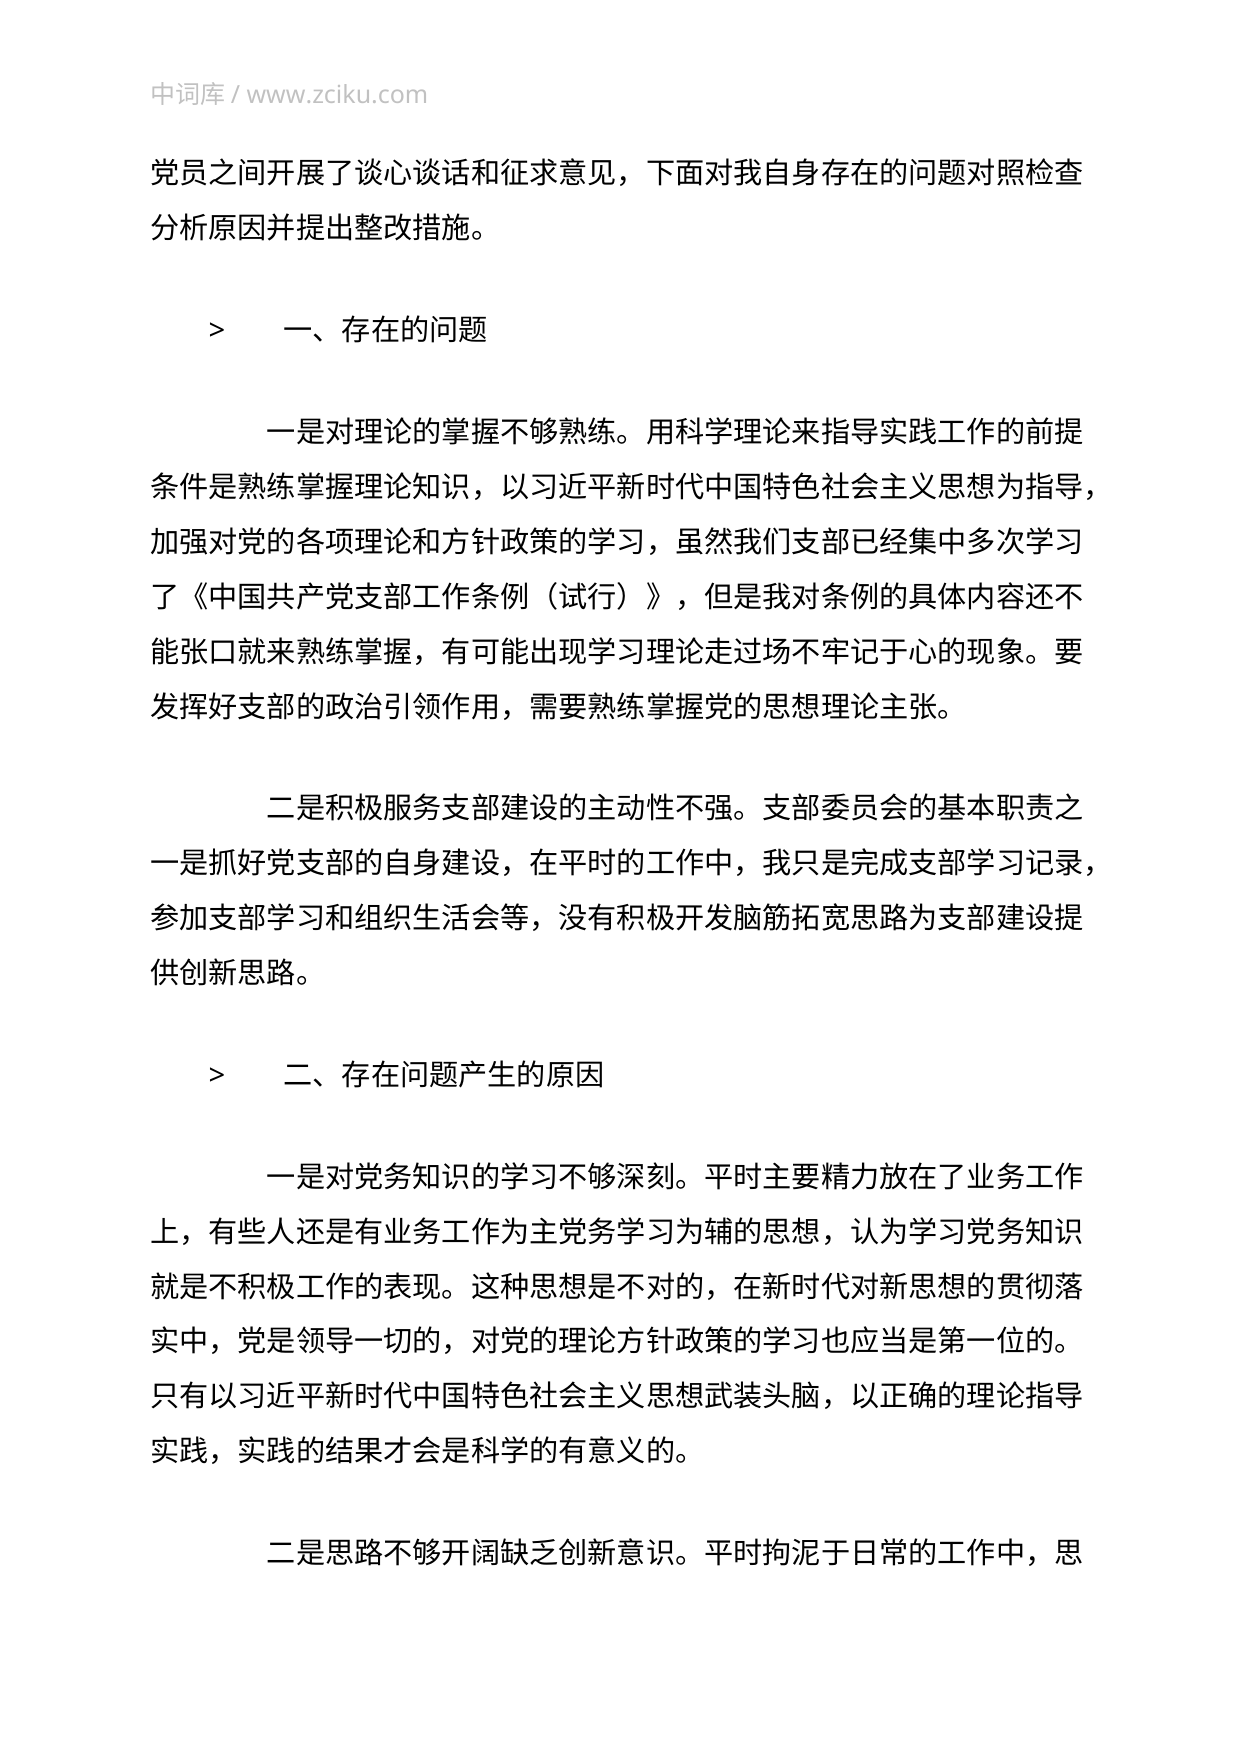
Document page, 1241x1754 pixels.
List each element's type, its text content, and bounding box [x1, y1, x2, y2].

text 一是对党务知识的学习不够深刻。平时主要精力放在了业务工作上，有些人还是有业务工作为主党务学习为辅的思想，认为学习党务知识就是不积极工作的表现。这种思想是不对的，在新时代对新思想的贯彻落实中，党是领导一切的，对党的理论方针政策的学习也应当是第一位的。只有以习近平新时代中国特色社会主义思想武装头脑，以正确的理论指导实践，实践的结果才会是科学的有意义的。 [150, 1153, 1090, 1470]
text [150, 1529, 1090, 1572]
text > 一、存在的问题 [150, 307, 1090, 349]
text 二是积极服务支部建设的主动性不强。支部委员会的基本职责之一是抓好党支部的自身建设，在平时的工作中，我只是完成支部学习记录，参加支部学习和组织生活会等，没有积极开发脑筋拓宽思路为支部建设提供创新思路。 [150, 785, 1090, 992]
text > 二、存在问题产生的原因 [150, 1051, 1090, 1094]
text 一是对理论的掌握不够熟练。用科学理论来指导实践工作的前提条件是熟练掌握理论知识，以习近平新时代中国特色社会主义思想为指导，加强对党的各项理论和方针政策的学习，虽然我们支部已经集中多次学习了《中国共产党支部工作条例（试行）》，但是我对条例的具体内容还不能张口就来熟练掌握，有可能出现学习理论走过场不牢记于心的现象。要发挥好支部的政治引领作用，需要熟练掌握党的思想理论主张。 [150, 409, 1090, 725]
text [150, 150, 1090, 247]
